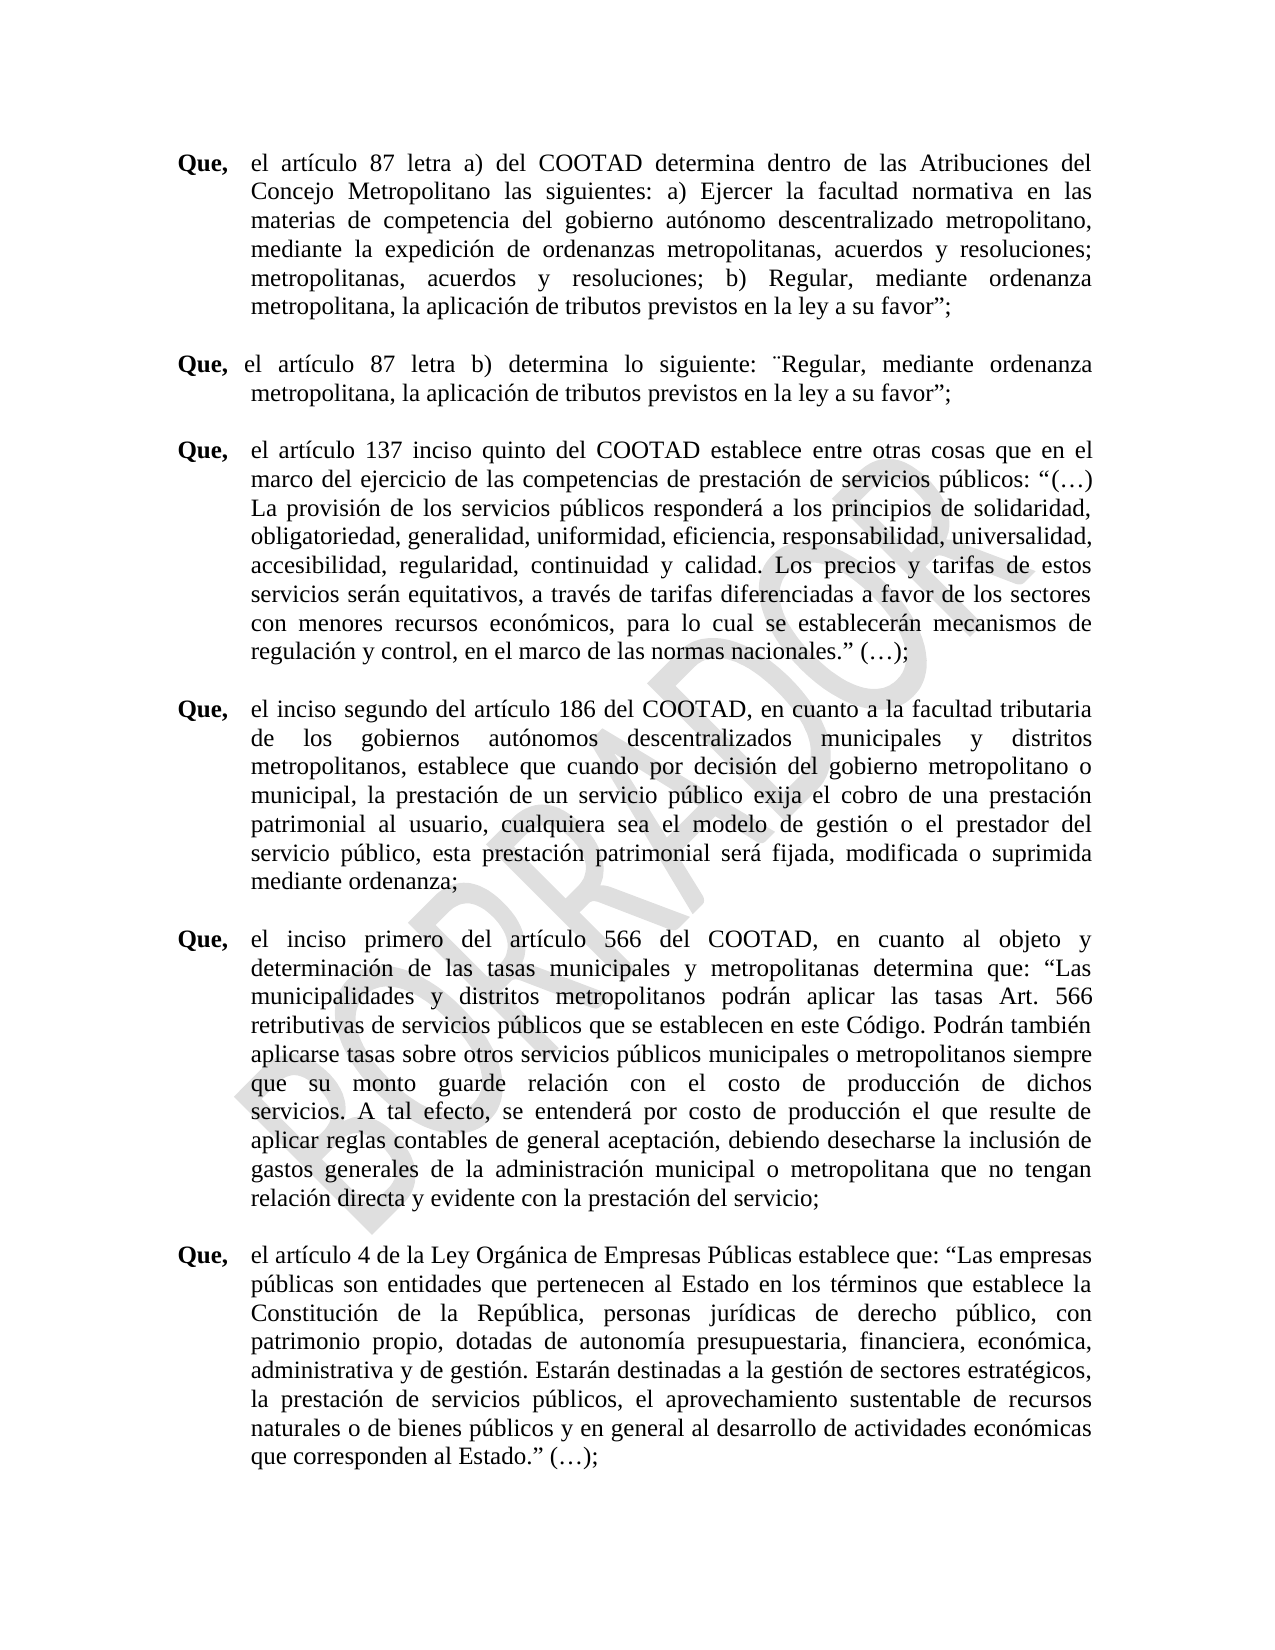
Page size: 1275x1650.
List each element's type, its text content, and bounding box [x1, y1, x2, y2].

text Que, el artículo 87 letra b) determina lo siguiente: ¨Regular, mediante ordenanza metropolitana, la aplicación de tributos previstos en la ley a su favor”; [177, 349, 1093, 406]
text Que, el inciso primero del artículo 566 del COOTAD, en cuanto al objeto y determinación de las tasas municipales y metropolitanas determina que: “Las municipalidades y distritos metropolitanos podrán aplicar las tasas Art. 566 retributivas de servicios públicos que se establecen en este Código. Podrán también aplicarse tasas sobre otros servicios públicos municipales o metropolitanos siempre que su monto guarde relación con el costo de producción de dichos servicios. A tal efecto, se entenderá por costo de producción el que resulte de aplicar reglas contables de general aceptación, debiendo desecharse la inclusión de gastos generales de la administración municipal o metropolitana que no tengan relación directa y evidente con la prestación del servicio; [177, 924, 1093, 1211]
text Que, el artículo 87 letra a) del COOTAD determina dentro de las Atribuciones del Concejo Metropolitano las siguientes: a) Ejercer la facultad normativa en las materias de competencia del gobierno autónomo descentralizado metropolitano, mediante la expedición de ordenanzas metropolitanas, acuerdos y resoluciones; metropolitanas, acuerdos y resoluciones; b) Regular, mediante ordenanza metropolitana, la aplicación de tributos previstos en la ley a su favor”; [177, 148, 1093, 320]
text Que, el artículo 4 de la Ley Orgánica de Empresas Públicas establece que: “Las empresas públicas son entidades que pertenecen al Estado en los términos que establece la Constitución de la República, personas jurídicas de derecho público, con patrimonio propio, dotadas de autonomía presupuestaria, financiera, económica, administrativa y de gestión. Estarán destinadas a la gestión de sectores estratégicos, la prestación de servicios públicos, el aprovechamiento sustentable de recursos naturales o de bienes públicos y en general al desarrollo de actividades económicas que corresponden al Estado.” (…); [177, 1240, 1093, 1470]
text Que, el artículo 137 inciso quinto del COOTAD establece entre otras cosas que en el marco del ejercicio de las competencias de prestación de servicios públicos: “(…) La provisión de los servicios públicos responderá a los principios de solidaridad, obligatoriedad, generalidad, uniformidad, eficiencia, responsabilidad, universalidad, accesibilidad, regularidad, continuidad y calidad. Los precios y tarifas de estos servicios serán equitativos, a través de tarifas diferenciadas a favor de los sectores con menores recursos económicos, para lo cual se establecerán mecanismos de regulación y control, en el marco de las normas nacionales.” (…); [177, 435, 1093, 665]
text Que, el inciso segundo del artículo 186 del COOTAD, en cuanto a la facultad tributaria de los gobiernos autónomos descentralizados municipales y distritos metropolitanos, establece que cuando por decisión del gobierno metropolitano o municipal, la prestación de un servicio público exija el cobro de una prestación patrimonial al usuario, cualquiera sea el modelo de gestión o el prestador del servicio público, esta prestación patrimonial será fijada, modificada o suprimida mediante ordenanza; [177, 694, 1093, 895]
